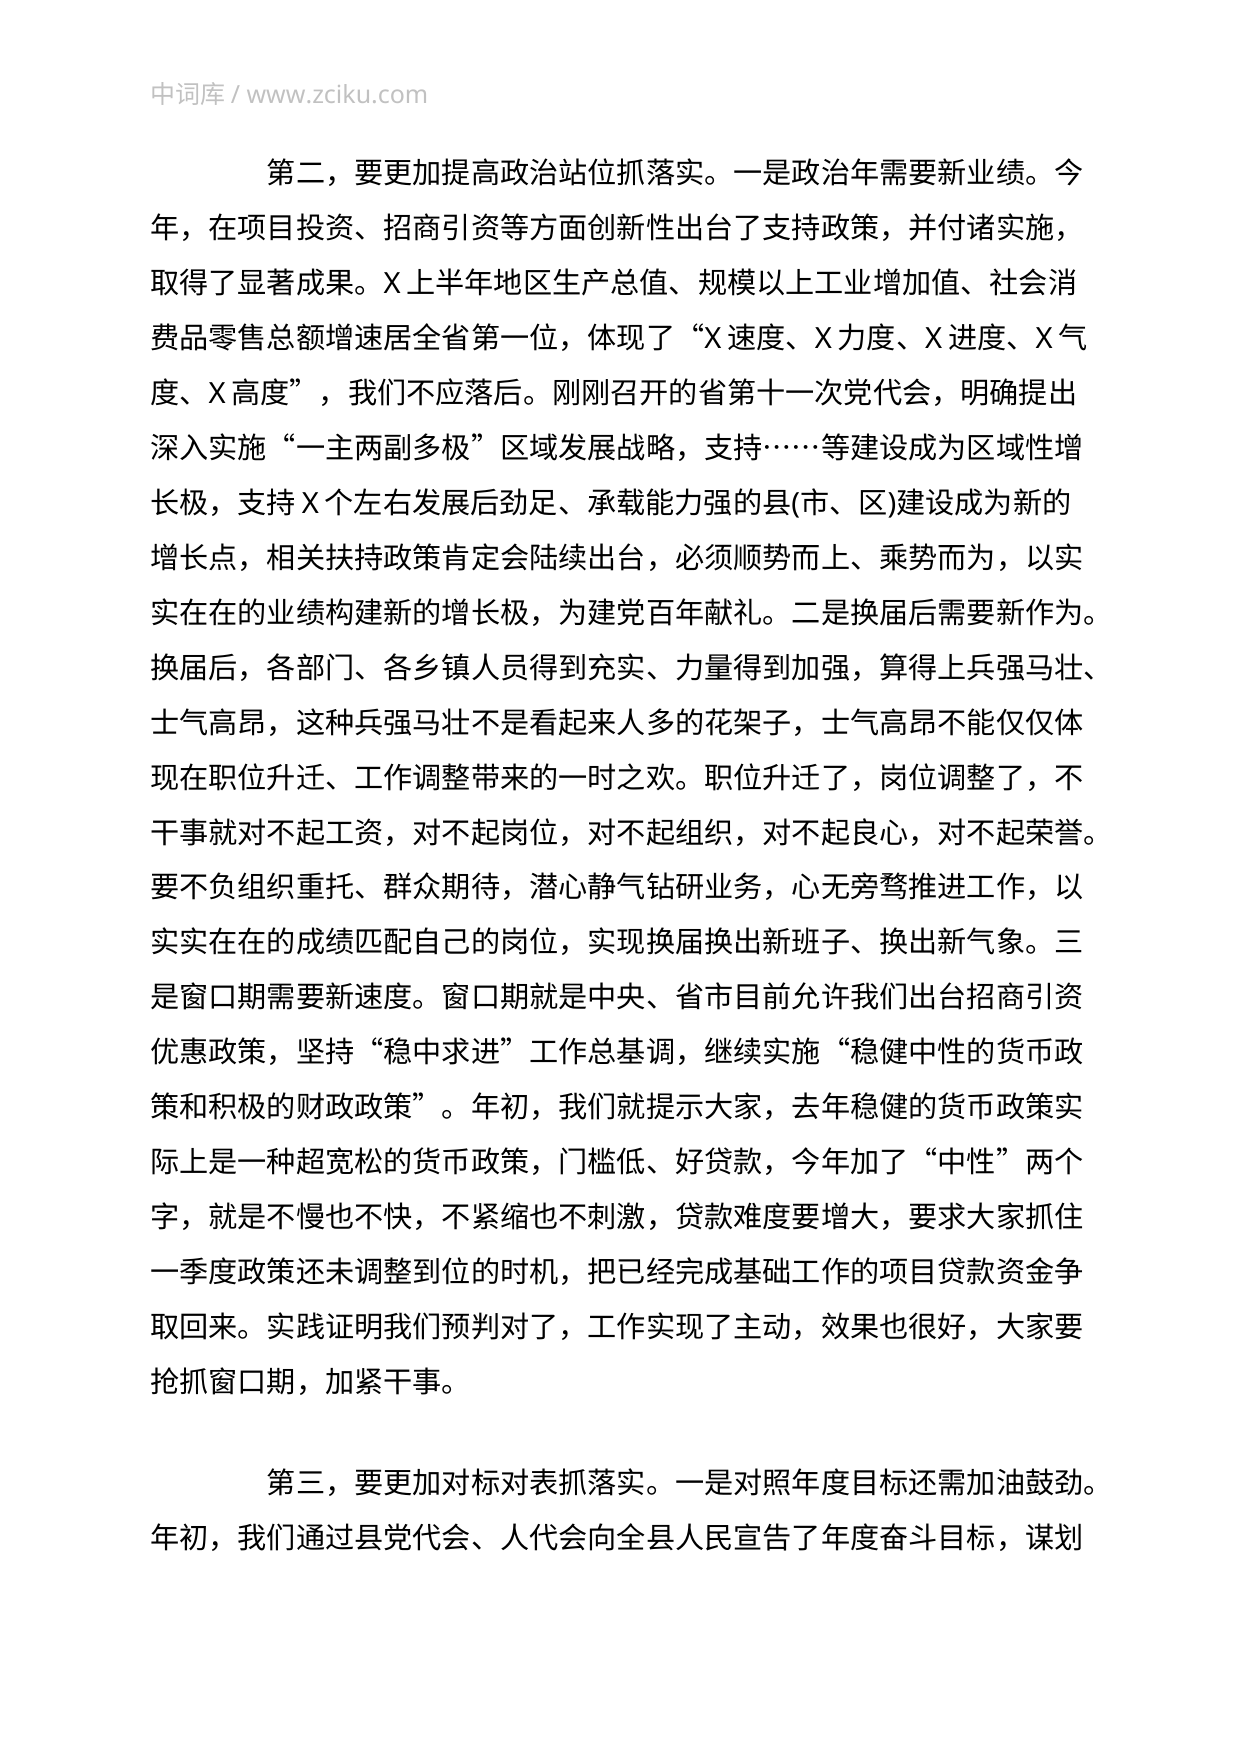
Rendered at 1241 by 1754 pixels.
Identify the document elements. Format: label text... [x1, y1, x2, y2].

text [150, 1460, 1090, 1557]
text 第二，要更加提高政治站位抓落实。一是政治年需要新业绩。今年，在项目投资、招商引资等方面创新性出台了支持政策，并付诸实施，取得了显著成果。X上半年地区生产总值、规模以上工业增加值、社会消费品零售总额增速居全省第一位，体现了“X速度、X力度、X进度、X气度、X高度”，我们不应落后。刚刚召开的省第十一次党代会，明确提出深入实施“一主两副多极”区域发展战略，支持……等建设成为区域性增长极，支持X个左右发展后劲足、承载能力强的县(市、区)建设成为新的增长点，相关扶持政策肯定会陆续出台，必须顺势而上、乘势而为，以实实在在的业绩构建新的增长极，为建党百年献礼。二是换届后需要新作为。换届后，各部门、各乡镇人员得到充实、力量得到加强，算得上兵强马壮、士气高昂，这种兵强马壮不是看起来人多的花架子，士气高昂不能仅仅体现在职位升迁、工作调整带来的一时之欢。职位升迁了，岗位调整了，不干事就对不起工资，对不起岗位，对不起组织，对不起良心，对不起荣誉。要不负组织重托、群众期待，潜心静气钻研业务，心无旁骛推进工作，以实实在在的成绩匹配自己的岗位，实现换届换出新班子、换出新气象。三是窗口期需要新速度。窗口期就是中央、省市目前允许我们出台招商引资优惠政策，坚持“稳中求进”工作总基调，继续实施“稳健中性的货币政策和积极的财政政策”。年初，我们就提示大家，去年稳健的货币政策实际上是一种超宽松的货币政策，门槛低、好贷款，今年加了“中性”两个字，就是不慢也不快，不紧缩也不刺激，贷款难度要增大，要求大家抓住一季度政策还未调整到位的时机，把已经完成基础工作的项目贷款资金争取回来。实践证明我们预判对了，工作实现了主动，效果也很好，大家要抢抓窗口期，加紧干事。 [150, 150, 1090, 1400]
